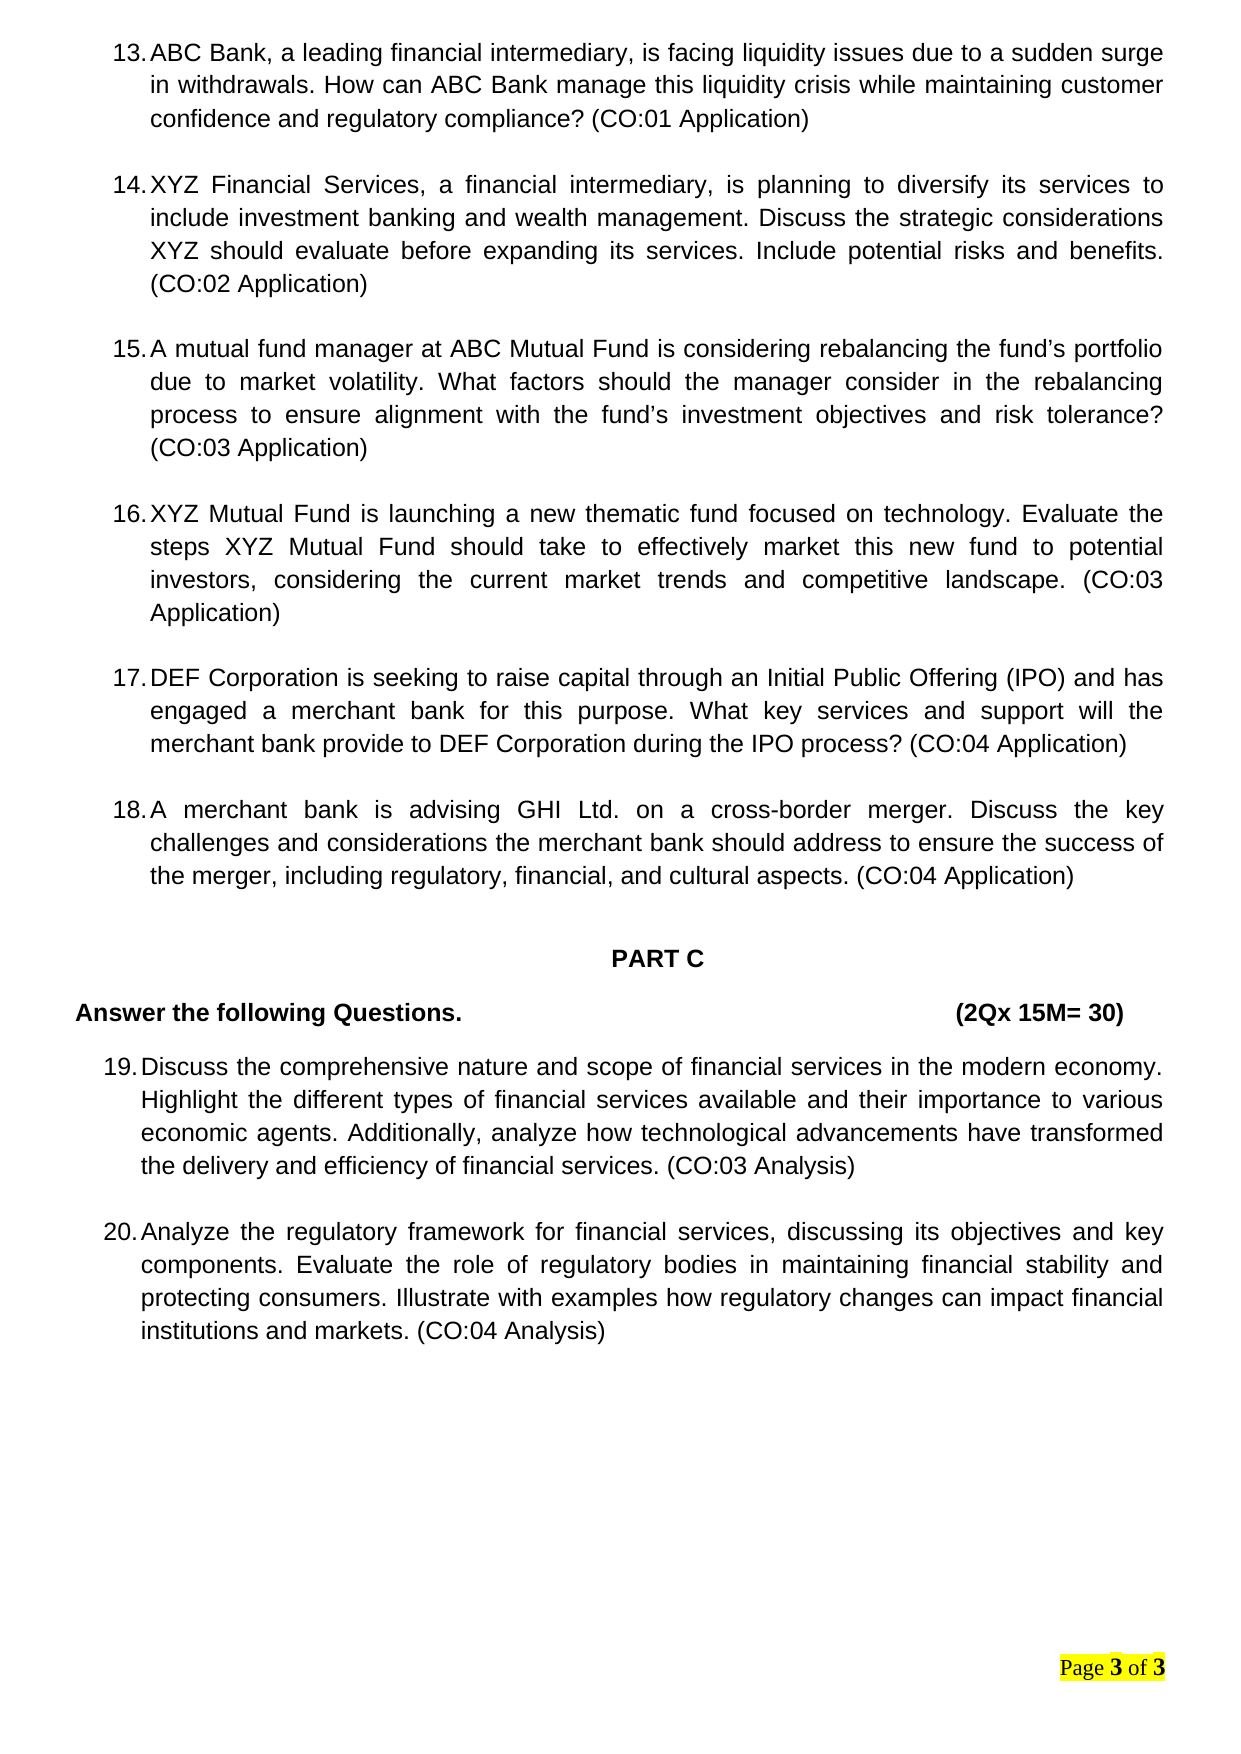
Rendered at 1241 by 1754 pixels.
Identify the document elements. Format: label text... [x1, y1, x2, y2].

list Analyze the regulatory framework for financial services, discussing its objectives and key components. Evaluate the role of regulatory bodies in maintaining financial stability and protecting consumers. Illustrate with examples how regulatory changes can impact financial institutions and markets. (CO:04 Analysis) [103, 1217, 1165, 1344]
list A merchant bank is advising GHI Ltd. on a cross-border merger. Discuss the key challenges and considerations the merchant bank should address to ensure the success of the merger, including regulatory, financial, and cultural aspects. (CO:04 Application) [112, 795, 1165, 890]
text Answer the following Questions. (2Qx 15M= 30) [75, 998, 1165, 1027]
list PART C [150, 944, 1165, 973]
list XYZ Financial Services, a financial intermediary, is planning to diversify its services to include investment banking and wealth management. Discuss the strategic considerations XYZ should evaluate before expanding its services. Include potential risks and benefits. (CO:02 Application) [112, 169, 1165, 297]
list DEF Corporation is seeking to raise capital through an Initial Public Offering (IPO) and has engaged a merchant bank for this purpose. What key services and support will the merchant bank provide to DEF Corporation during the IPO process? (CO:04 Application) [112, 663, 1165, 758]
list ABC Bank, a leading financial intermediary, is facing liquidity issues due to a sudden surge in withdrawals. How can ABC Bank manage this liquidity crisis while maintaining customer confidence and regulatory compliance? (CO:01 Application) [112, 37, 1165, 132]
list XYZ Mutual Fund is launching a new thematic fund focused on technology. Evaluate the steps XYZ Mutual Fund should take to effectively market this new fund to potential investors, considering the current market trends and competitive landscape. (CO:03 Application) [112, 499, 1165, 627]
list Discuss the comprehensive nature and scope of financial services in the modern economy. Highlight the different types of financial services available and their importance to various economic agents. Additionally, analyze how technological advancements have transformed the delivery and efficiency of financial services. (CO:03 Analysis) [103, 1052, 1165, 1179]
list A mutual fund manager at ABC Mutual Fund is considering rebalancing the fund’s portfolio due to market volatility. What factors should the manager consider in the rebalancing process to ensure alignment with the fund’s investment objectives and risk tolerance? (CO:03 Application) [112, 334, 1165, 462]
